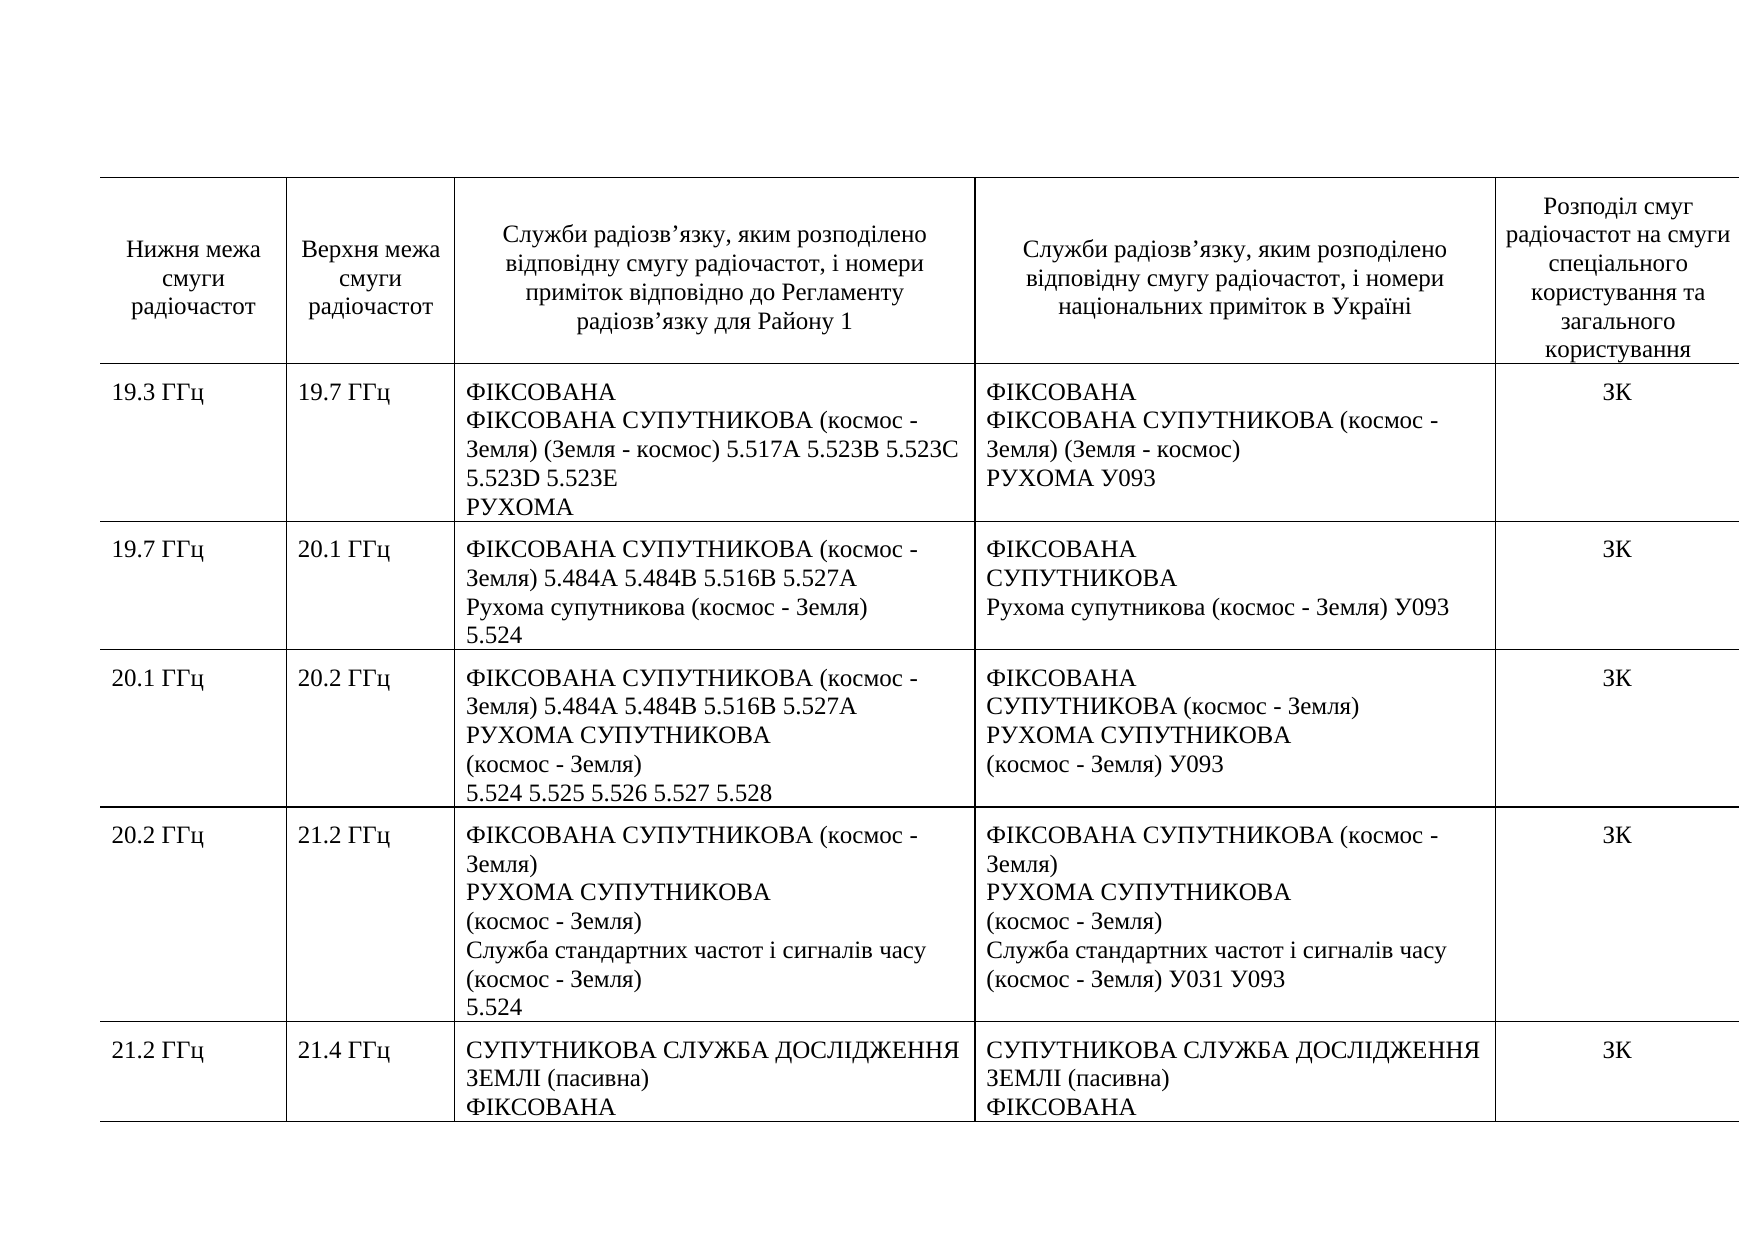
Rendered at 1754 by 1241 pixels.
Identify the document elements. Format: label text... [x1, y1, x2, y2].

table_cell ФІКСОВАНА СУПУТНИКОВА (космос - Земля) 5.484A 5.484В 5.516B 5.527А Рухома супутникова (космос - Земля) 5.524 [455, 522, 974, 649]
table_cell СУПУТНИКОВА СЛУЖБА ДОСЛІДЖЕННЯ ЗЕМЛІ (пасивна) ФІКСОВАНА РУХОМА СЛУЖБА КОСМІЧНИХ ДОСЛІДЖЕНЬ (пасивна) У093 [976, 1022, 1495, 1121]
table_cell 20.1 ГГц [287, 522, 454, 649]
table_header Верхня межа смуги радіочастот [287, 178, 454, 363]
table_cell 20.2 ГГц [100, 808, 286, 1021]
table_cell 20.2 ГГц [287, 650, 454, 806]
table_header Нижня межа смуги радіочастот [100, 178, 286, 363]
table_cell 21.2 ГГц [287, 808, 454, 1021]
table_cell ЗК [1496, 650, 1739, 806]
table_cell ЗК [1496, 808, 1739, 1021]
table_header Служби радіозв’язку, яким розподілено відповідну смугу радіочастот, і номери національних приміток в Україні [976, 178, 1495, 363]
table_cell ЗК [1496, 522, 1739, 649]
table_cell ФІКСОВАНА СУПУТНИКОВА (космос - Земля) РУХОМА СУПУТНИКОВА (космос - Земля) У093 [976, 650, 1495, 806]
table_cell ЗК [1496, 364, 1739, 521]
table_cell ЗК [1496, 1022, 1739, 1121]
table_cell 21.2 ГГц [100, 1022, 286, 1121]
table_cell ФІКСОВАНА ФІКСОВАНА СУПУТНИКОВА (космос - Земля) (Земля - космос) РУХОМА У093 [976, 364, 1495, 521]
table_cell ФІКСОВАНА СУПУТНИКОВА (космос - Земля) РУХОМА СУПУТНИКОВА (космос - Земля) Служба стандартних частот і сигналів часу (космос - Земля) У031 У093 [976, 808, 1495, 1021]
table_header Служби радіозв’язку, яким розподілено відповідну смугу радіочастот, і номери приміток відповідно до Регламенту радіозв’язку для Району 1 [455, 178, 974, 363]
table_cell 21.4 ГГц [287, 1022, 454, 1121]
table_cell 20.1 ГГц [100, 650, 286, 806]
table_header Розподіл смуг радіочастот на смуги спеціального користування та загального користування [1496, 178, 1739, 363]
table_cell ФІКСОВАНА СУПУТНИКОВА Рухома супутникова (космос - Земля) У093 [976, 522, 1495, 649]
table_cell СУПУТНИКОВА СЛУЖБА ДОСЛІДЖЕННЯ ЗЕМЛІ (пасивна) ФІКСОВАНА РУХОМА СЛУЖБА КОСМІЧНИХ ДОСЛІДЖЕНЬ (пасивна) [455, 1022, 974, 1121]
table_cell ФІКСОВАНА СУПУТНИКОВА (космос - Земля) 5.484A 5.484В 5.516B 5.527А РУХОМА СУПУТНИКОВА (космос - Земля) 5.524 5.525 5.526 5.527 5.528 [455, 650, 974, 806]
table_cell 19.7 ГГц [287, 364, 454, 521]
table_cell 19.3 ГГц [100, 364, 286, 521]
table_cell ФІКСОВАНА ФІКСОВАНА СУПУТНИКОВА (космос - Земля) (Земля - космос) 5.517А 5.523B 5.523C 5.523D 5.523E РУХОМА [455, 364, 974, 521]
table_cell 19.7 ГГц [100, 522, 286, 649]
table_cell ФІКСОВАНА СУПУТНИКОВА (космос - Земля) РУХОМА СУПУТНИКОВА (космос - Земля) Служба стандартних частот і сигналів часу (космос - Земля) 5.524 [455, 808, 974, 1021]
